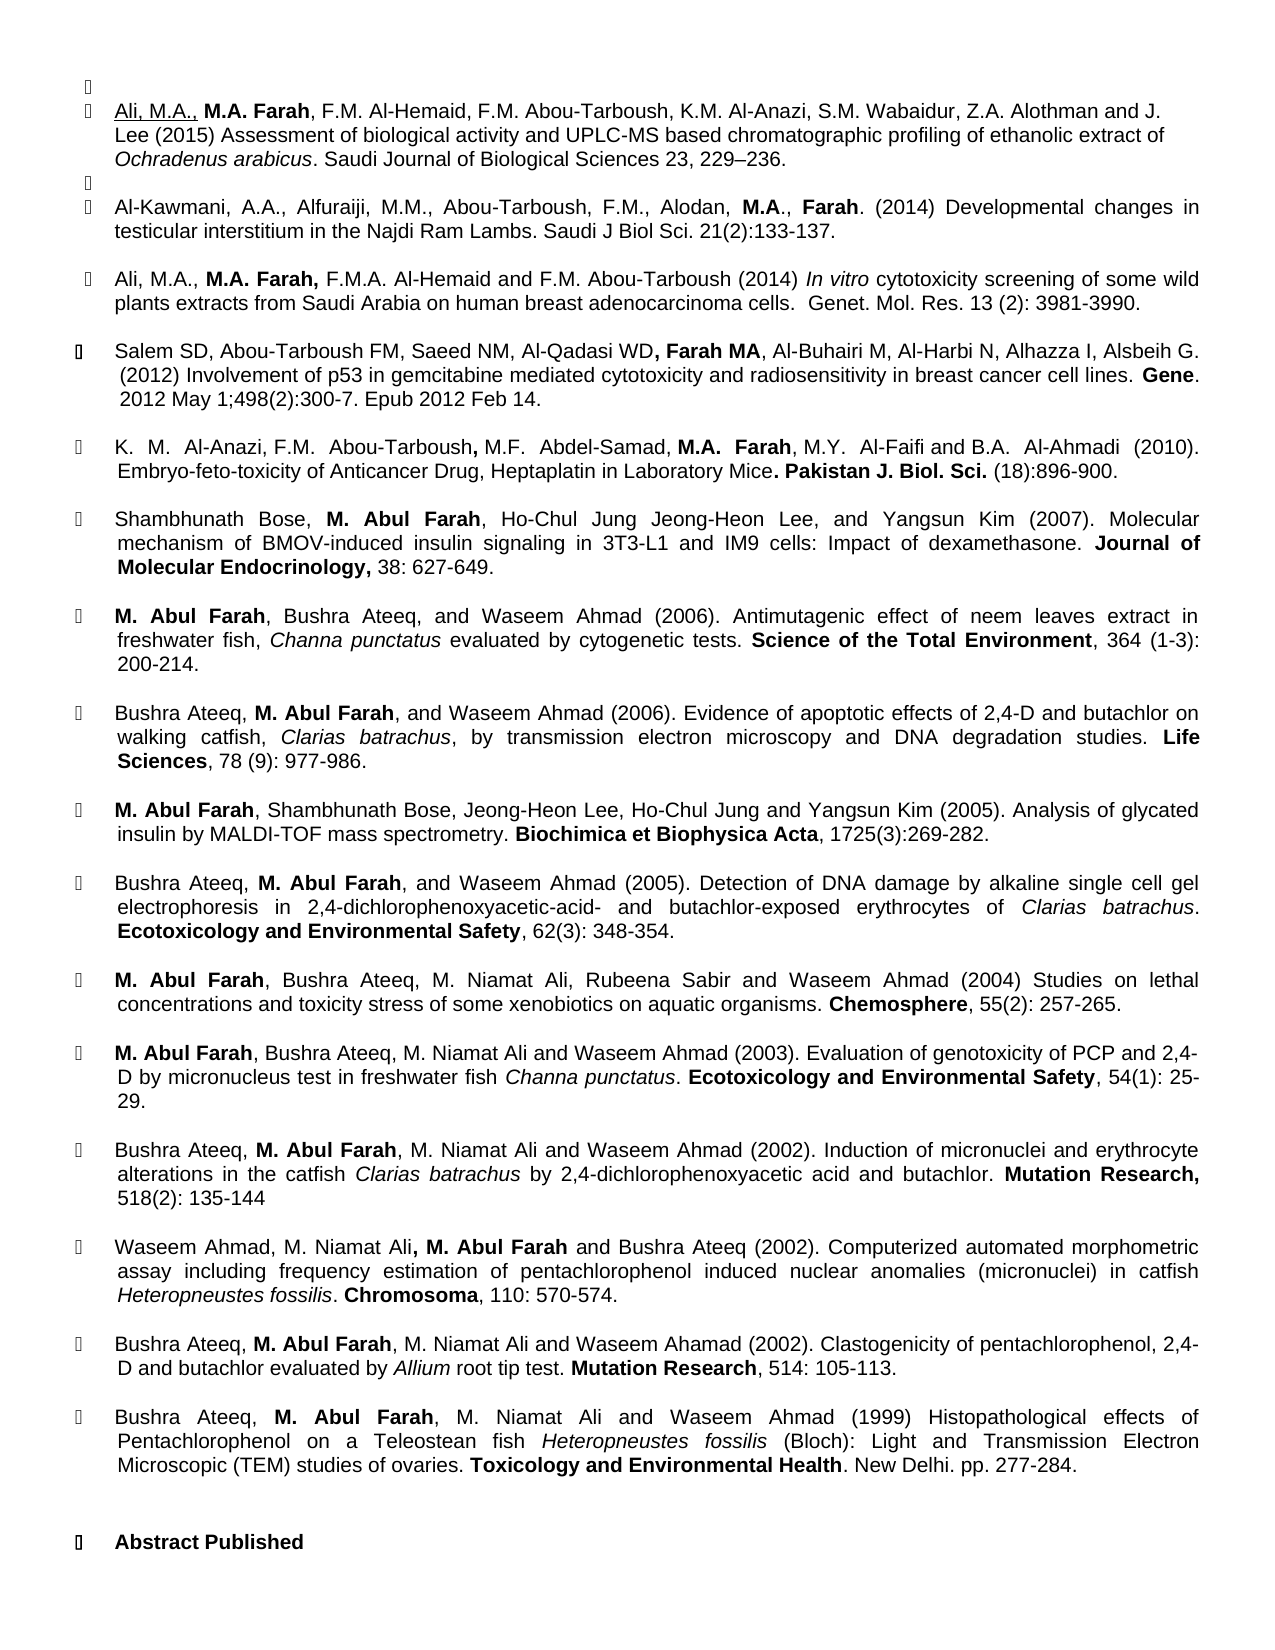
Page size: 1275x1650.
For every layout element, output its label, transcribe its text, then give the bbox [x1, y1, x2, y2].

list Bushra Ateeq, M. Abul Farah, and Waseem Ahmad (2005). Detection of DNA damage by alkaline single cell gel electrophoresis in 2,4-dichlorophenoxyacetic-acid- and butachlor-exposed erythrocytes of Clarias batrachus. Ecotoxicology and Environmental Safety, 62(3): 348-354. [75, 871, 1200, 943]
list Salem SD, Abou-Tarboush FM, Saeed NM, Al-Qadasi WD, Farah MA, Al-Buhairi M, Al-Harbi N, Alhazza I, Alsbeih G. (2012) Involvement of p53 in gemcitabine mediated cytotoxicity and radiosensitivity in breast cancer cell lines. Gene. 2012 May 1;498(2):300-7. Epub 2012 Feb 14. [75, 339, 1200, 411]
list Bushra Ateeq, M. Abul Farah, M. Niamat Ali and Waseem Ahmad (1999) Histopathological effects of Pentachlorophenol on a Teleostean fish Heteropneustes fossilis (Bloch): Light and Transmission Electron Microscopic (TEM) studies of ovaries. Toxicology and Environmental Health. New Delhi. pp. 277-284. [75, 1405, 1200, 1477]
list M. Abul Farah, Shambhunath Bose, Jeong-Heon Lee, Ho-Chul Jung and Yangsun Kim (2005). Analysis of glycated insulin by MALDI-TOF mass spectrometry. Biochimica et Biophysica Acta, 1725(3):269-282. [75, 798, 1200, 846]
list Al-Kawmani, A.A., Alfuraiji, M.M., Abou-Tarboush, F.M., Alodan, M.A., Farah. (2014) Developmental changes in testicular interstitium in the Najdi Ram Lambs. Saudi J Biol Sci. 21(2):133-137. [84, 195, 1200, 243]
list Bushra Ateeq, M. Abul Farah, and Waseem Ahmad (2006). Evidence of apoptotic effects of 2,4-D and butachlor on walking catfish, Clarias batrachus, by transmission electron microscopy and DNA degradation studies. Life Sciences, 78 (9): 977-986. [75, 701, 1200, 773]
list K. M. Al-Anazi, F.M. Abou-Tarboush, M.F. Abdel-Samad, M.A. Farah, M.Y. Al-Faifi and B.A. Al-Ahmadi (2010). Embryo-feto-toxicity of Anticancer Drug, Heptaplatin in Laboratory Mice. Pakistan J. Biol. Sci. (18):896-900. [75, 435, 1200, 483]
list Bushra Ateeq, M. Abul Farah, M. Niamat Ali and Waseem Ahamad (2002). Clastogenicity of pentachlorophenol, 2,4-D and butachlor evaluated by Allium root tip test. Mutation Research, 514: 105-113. [75, 1332, 1200, 1380]
list M. Abul Farah, Bushra Ateeq, and Waseem Ahmad (2006). Antimutagenic effect of neem leaves extract in freshwater fish, Channa punctatus evaluated by cytogenetic tests. Science of the Total Environment, 364 (1-3): 200-214. [75, 604, 1200, 676]
list Waseem Ahmad, M. Niamat Ali, M. Abul Farah and Bushra Ateeq (2002). Computerized automated morphometric assay including frequency estimation of pentachlorophenol induced nuclear anomalies (micronuclei) in catfish Heteropneustes fossilis. Chromosoma, 110: 570-574. [75, 1235, 1200, 1307]
list Bushra Ateeq, M. Abul Farah, M. Niamat Ali and Waseem Ahmad (2002). Induction of micronuclei and erythrocyte alterations in the catfish Clarias batrachus by 2,4-dichlorophenoxyacetic acid and butachlor. Mutation Research, 518(2): 135-144 [75, 1138, 1200, 1210]
list Ali, M.A., M.A. Farah, F.M. Al-Hemaid, F.M. Abou-Tarboush, K.M. Al-Anazi, S.M. Wabaidur, Z.A. Alothman and J. Lee (2015) Assessment of biological activity and UPLC-MS based chromatographic profiling of ethanolic extract of Ochradenus arabicus. Saudi Journal of Biological Sciences 23, 229–236. [84, 99, 1200, 171]
list M. Abul Farah, Bushra Ateeq, M. Niamat Ali, Rubeena Sabir and Waseem Ahmad (2004) Studies on lethal concentrations and toxicity stress of some xenobiotics on aquatic organisms. Chemosphere, 55(2): 257-265. [75, 968, 1200, 1016]
list Abstract Published [75, 1530, 1200, 1554]
list Shambhunath Bose, M. Abul Farah, Ho-Chul Jung Jeong-Heon Lee, and Yangsun Kim (2007). Molecular mechanism of BMOV-induced insulin signaling in 3T3-L1 and IM9 cells: Impact of dexamethasone. Journal of Molecular Endocrinology, 38: 627-649. [75, 507, 1200, 579]
list M. Abul Farah, Bushra Ateeq, M. Niamat Ali and Waseem Ahmad (2003). Evaluation of genotoxicity of PCP and 2,4-D by micronucleus test in freshwater fish Channa punctatus. Ecotoxicology and Environmental Safety, 54(1): 25-29. [75, 1041, 1200, 1113]
list Ali, M.A., M.A. Farah, F.M.A. Al-Hemaid and F.M. Abou-Tarboush (2014) In vitro cytotoxicity screening of some wild plants extracts from Saudi Arabia on human breast adenocarcinoma cells. Genet. Mol. Res. 13 (2): 3981-3990. [84, 267, 1200, 315]
